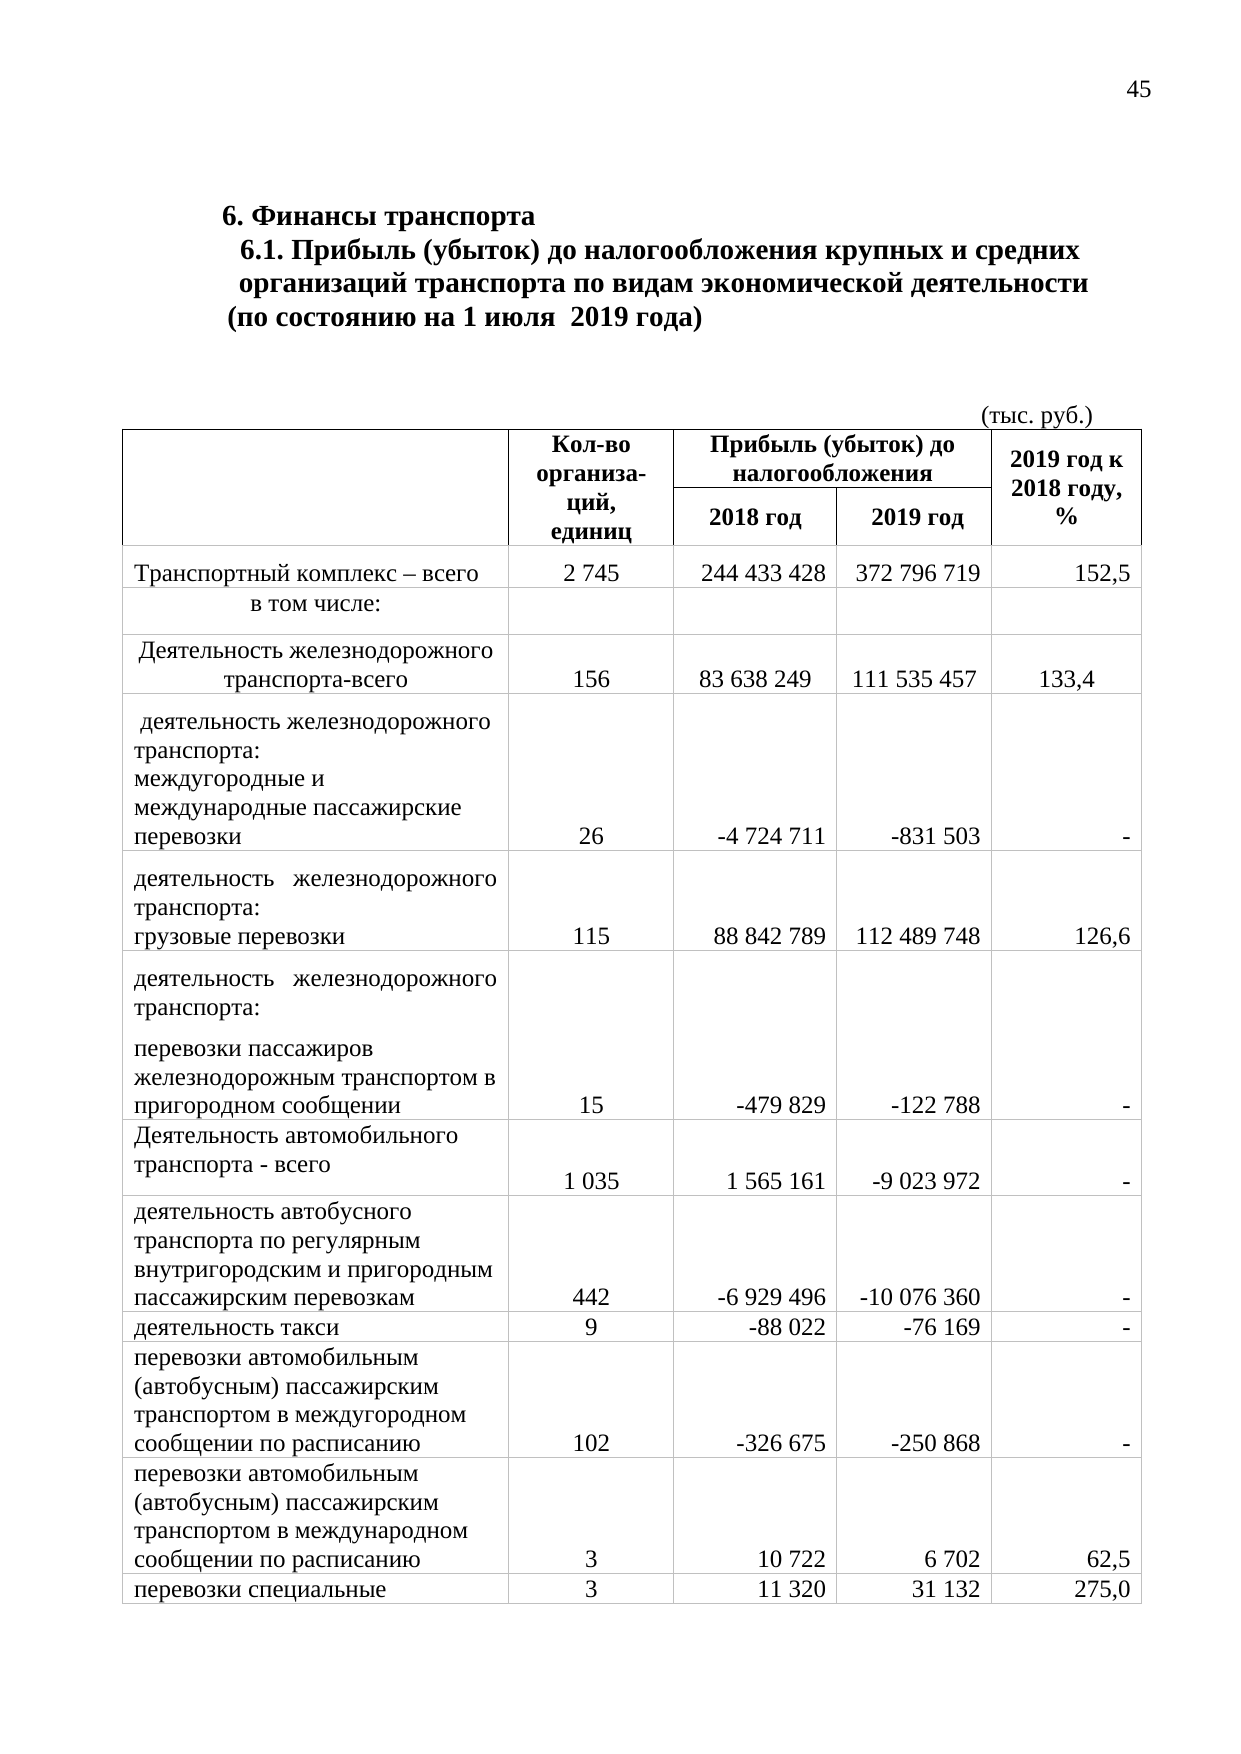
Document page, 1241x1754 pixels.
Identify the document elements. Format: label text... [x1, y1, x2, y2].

table_cell в том числе: [123, 588, 508, 634]
table_cell 3 [509, 1574, 673, 1603]
table_cell 112 489 748 [837, 851, 991, 949]
table_cell 31 132 [837, 1574, 991, 1603]
table_cell -326 675 [674, 1342, 836, 1457]
subtitle организаций транспорта по видам экономической деятельности [169, 266, 1152, 299]
table_cell деятельность автобусного транспорта по регулярным внутригородским и пригородным пассажирским перевозкам [123, 1196, 508, 1311]
table_cell 275,0 [992, 1574, 1141, 1603]
table_cell 244 433 428 [674, 546, 836, 587]
table_cell 1 565 161 [674, 1120, 836, 1195]
table_cell 152,5 [992, 546, 1141, 587]
table_cell -122 788 [837, 951, 991, 1119]
table_cell деятельность железнодорожного транспорта: перевозки пассажиров железнодорожным транспортом в пригородном сообщении [123, 951, 508, 1119]
table_cell 1 035 [509, 1120, 673, 1195]
table_cell [674, 588, 836, 634]
table_cell -250 868 [837, 1342, 991, 1457]
text (тыс. руб.) [112, 400, 1152, 428]
table_cell -831 503 [837, 694, 991, 850]
table_cell деятельность железнодорожного транспорта: грузовые перевозки [123, 851, 508, 949]
table_cell перевозки специальные автомобильным (автобусным) пассажирским транспортом по расписанию [123, 1574, 508, 1603]
table_cell 11 320 [674, 1574, 836, 1603]
table_cell Деятельность железнодорожного транспорта-всего [123, 635, 508, 692]
table_cell 2 745 [509, 546, 673, 587]
table_cell перевозки автомобильным (автобусным) пассажирским транспортом в междугородном сообщении по расписанию [123, 1342, 508, 1457]
table_cell - [992, 951, 1141, 1119]
table_cell [837, 588, 991, 634]
table_cell 115 [509, 851, 673, 949]
table_cell -88 022 [674, 1312, 836, 1341]
table_cell 62,5 [992, 1458, 1141, 1573]
table_cell [509, 588, 673, 634]
table_cell 2019 год [837, 488, 991, 544]
table_cell -6 929 496 [674, 1196, 836, 1311]
table_header [123, 430, 508, 544]
table_cell 83 638 249 [674, 635, 836, 692]
table_cell деятельность такси [123, 1312, 508, 1341]
table_cell 2018 год [674, 488, 836, 544]
table_cell 133,4 [992, 635, 1141, 692]
table_cell 111 535 457 [837, 635, 991, 692]
table_cell 126,6 [992, 851, 1141, 949]
table_cell 3 [509, 1458, 673, 1573]
table_cell - [992, 1342, 1141, 1457]
table_cell [992, 588, 1141, 634]
table_cell 9 [509, 1312, 673, 1341]
subtitle (по состоянию на 1 июля 2019 года) [169, 299, 1152, 333]
subtitle 6. Финансы транспорта [112, 198, 1152, 232]
table_header 2019 год к 2018 году, % [992, 430, 1141, 544]
table_cell - [992, 694, 1141, 850]
table_cell 6 702 [837, 1458, 991, 1573]
table_cell 26 [509, 694, 673, 850]
table_cell Деятельность автомобильного транспорта - всего [123, 1120, 508, 1195]
table_cell 15 [509, 951, 673, 1119]
table_cell -4 724 711 [674, 694, 836, 850]
table_cell -479 829 [674, 951, 836, 1119]
table_cell - [992, 1120, 1141, 1195]
table_cell 156 [509, 635, 673, 692]
table_cell 10 722 [674, 1458, 836, 1573]
table_cell 372 796 719 [837, 546, 991, 587]
table_cell -10 076 360 [837, 1196, 991, 1311]
table_cell деятельность железнодорожного транспорта: междугородные и международные пассажирские перевозки [123, 694, 508, 850]
table_header Кол-во организа-ций, единиц [509, 430, 673, 544]
table_cell 88 842 789 [674, 851, 836, 949]
table_cell 442 [509, 1196, 673, 1311]
table_header Прибыль (убыток) до налогообложения [674, 430, 991, 487]
table_cell - [992, 1312, 1141, 1341]
table_cell перевозки автомобильным (автобусным) пассажирским транспортом в международном сообщении по расписанию [123, 1458, 508, 1573]
table_cell -9 023 972 [837, 1120, 991, 1195]
table_cell -76 169 [837, 1312, 991, 1341]
subtitle 6.1. Прибыль (убыток) до налогообложения крупных и средних [169, 232, 1152, 266]
table_cell Транспортный комплекс – всего [123, 546, 508, 587]
table_cell 102 [509, 1342, 673, 1457]
table_cell - [992, 1196, 1141, 1311]
